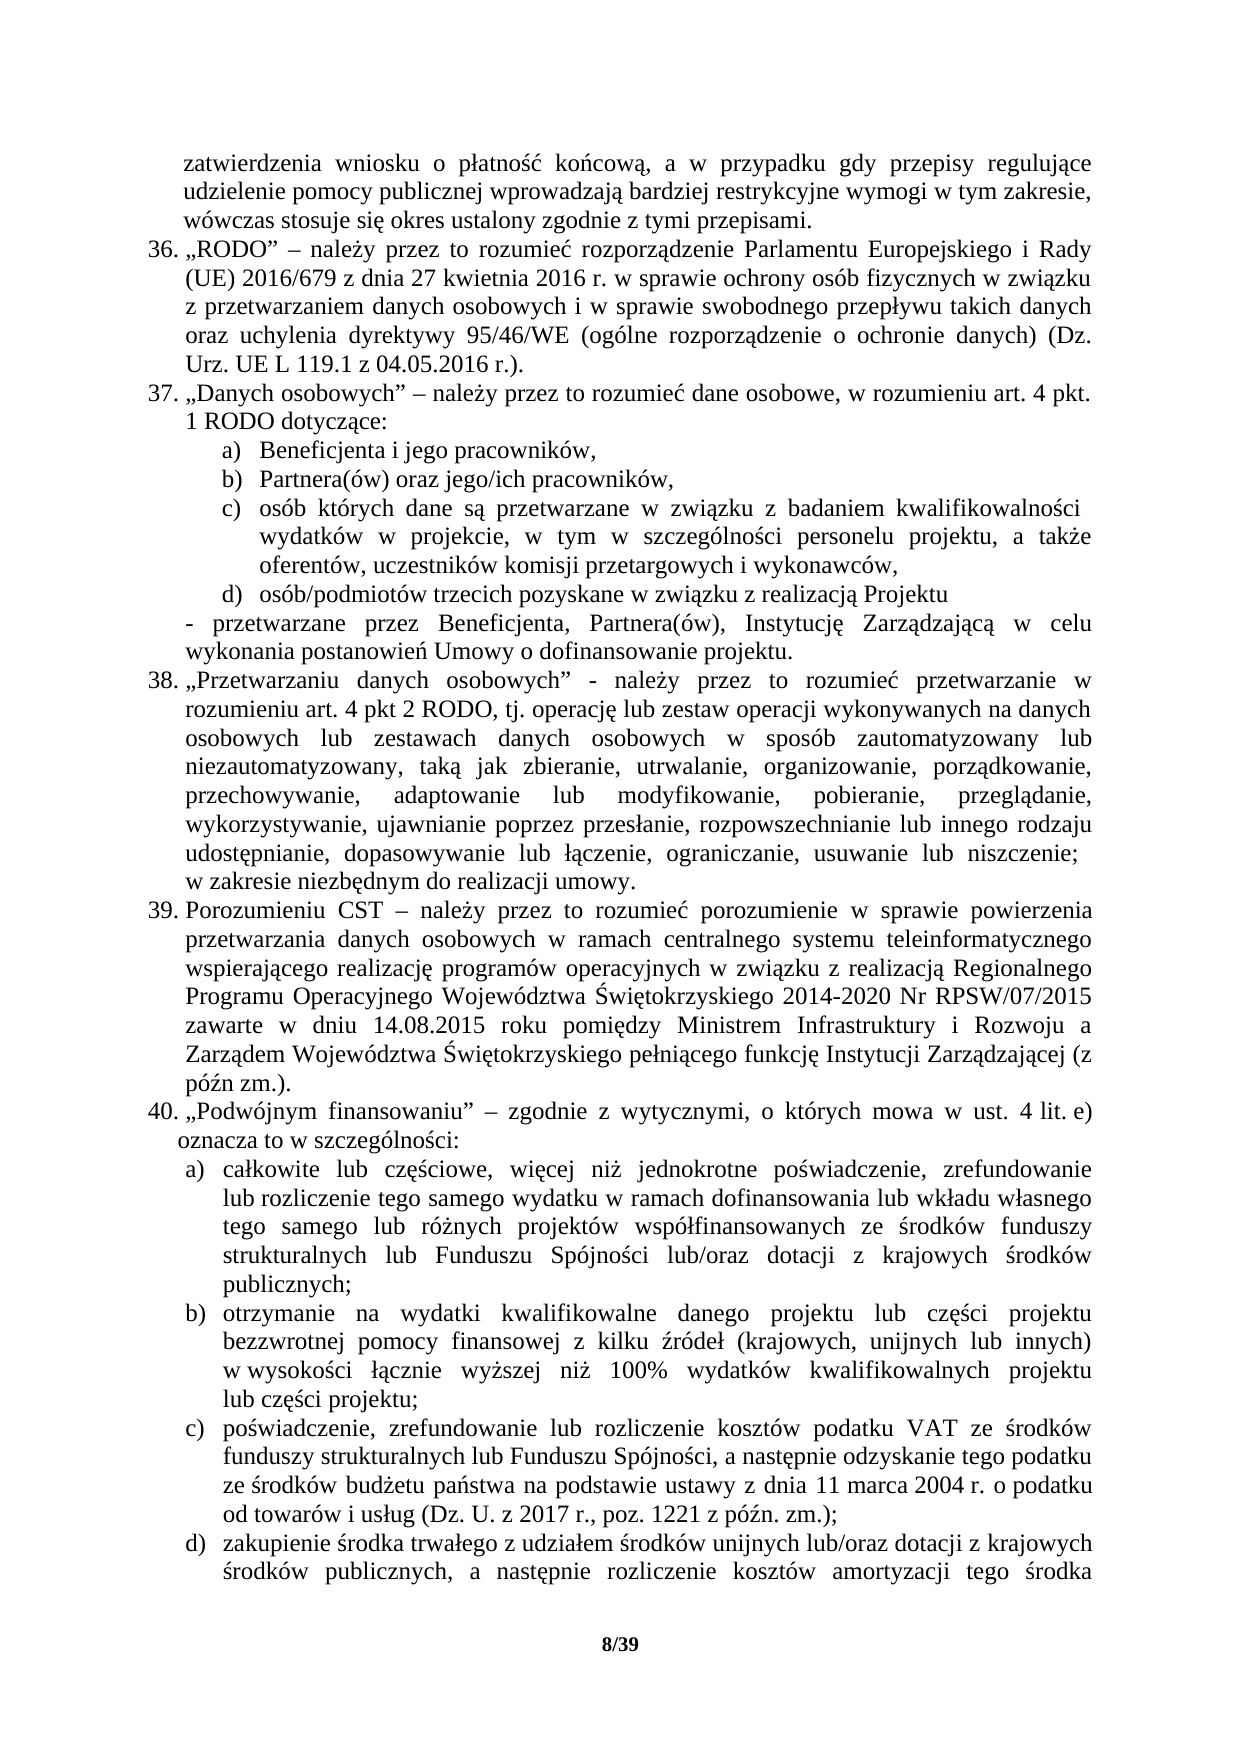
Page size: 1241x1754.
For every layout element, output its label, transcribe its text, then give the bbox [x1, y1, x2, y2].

list „RODO” – należy przez to rozumieć rozporządzenie Parlamentu Europejskiego i Rady (UE) 2016/679 z dnia 27 kwietnia 2016 r. w sprawie ochrony osób fizycznych w związku z przetwarzaniem danych osobowych i w sprawie swobodnego przepływu takich danych oraz uchylenia dyrektywy 95/46/WE (ogólne rozporządzenie o ochronie danych) (Dz. Urz. UE L 119.1 z 04.05.2016 r.). [148, 234, 1093, 378]
list „Danych osobowych” – należy przez to rozumieć dane osobowe, w rozumieniu art. 4 pkt. 1 RODO dotyczące: [148, 378, 1093, 435]
list całkowite lub częściowe, więcej niż jednokrotne poświadczenie, zrefundowanie lub rozliczenie tego samego wydatku w ramach dofinansowania lub wkładu własnego tego samego lub różnych projektów współfinansowanych ze środków funduszy strukturalnych lub Funduszu Spójności lub/oraz dotacji z krajowych środków publicznych; [185, 1154, 1093, 1298]
list osób/podmiotów trzecich pozyskane w związku z realizacją Projektu [222, 579, 1093, 608]
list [148, 148, 1093, 234]
text - przetwarzane przez Beneficjenta, Partnera(ów), Instytucję Zarządzającą w celu wykonania postanowień Umowy o dofinansowanie projektu. [185, 608, 1093, 665]
list Beneficjenta i jego pracowników, [222, 435, 1093, 464]
list „Przetwarzaniu danych osobowych” - należy przez to rozumieć przetwarzanie w rozumieniu art. 4 pkt 2 RODO, tj. operację lub zestaw operacji wykonywanych na danych osobowych lub zestawach danych osobowych w sposób zautomatyzowany lub niezautomatyzowany, taką jak zbieranie, utrwalanie, organizowanie, porządkowanie, przechowywanie, adaptowanie lub modyfikowanie, pobieranie, przeglądanie, wykorzystywanie, ujawnianie poprzez przesłanie, rozpowszechnianie lub innego rodzaju udostępnianie, dopasowywanie lub łączenie, ograniczanie, usuwanie lub niszczenie; w zakresie niezbędnym do realizacji umowy. [148, 665, 1093, 895]
list Porozumieniu CST – należy przez to rozumieć porozumienie w sprawie powierzenia przetwarzania danych osobowych w ramach centralnego systemu teleinformatycznego wspierającego realizację programów operacyjnych w związku z realizacją Regionalnego Programu Operacyjnego Województwa Świętokrzyskiego 2014-2020 Nr RPSW/07/2015 zawarte w dniu 14.08.2015 roku pomiędzy Ministrem Infrastruktury i Rozwoju a Zarządem Województwa Świętokrzyskiego pełniącego funkcję Instytucji Zarządzającej (z późn zm.). [148, 895, 1093, 1096]
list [185, 1528, 1093, 1585]
list otrzymanie na wydatki kwalifikowalne danego projektu lub części projektu bezzwrotnej pomocy finansowej z kilku źródeł (krajowych, unijnych lub innych) w wysokości łącznie wyższej niż 100% wydatków kwalifikowalnych projektu lub części projektu; [185, 1298, 1093, 1413]
list poświadczenie, zrefundowanie lub rozliczenie kosztów podatku VAT ze środków funduszy strukturalnych lub Funduszu Spójności, a następnie odzyskanie tego podatku ze środków budżetu państwa na podstawie ustawy z dnia 11 marca 2004 r. o podatku od towarów i usług (Dz. U. z 2017 r., poz. 1221 z późn. zm.); [185, 1413, 1093, 1528]
list osób których dane są przetwarzane w związku z badaniem kwalifikowalności wydatków w projekcie, w tym w szczególności personelu projektu, a także oferentów, uczestników komisji przetargowych i wykonawców, [222, 493, 1093, 579]
list Partnera(ów) oraz jego/ich pracowników, [222, 464, 1093, 493]
list „Podwójnym finansowaniu” – zgodnie z wytycznymi, o których mowa w ust. 4 lit. e) oznacza to w szczególności: [148, 1096, 1093, 1154]
